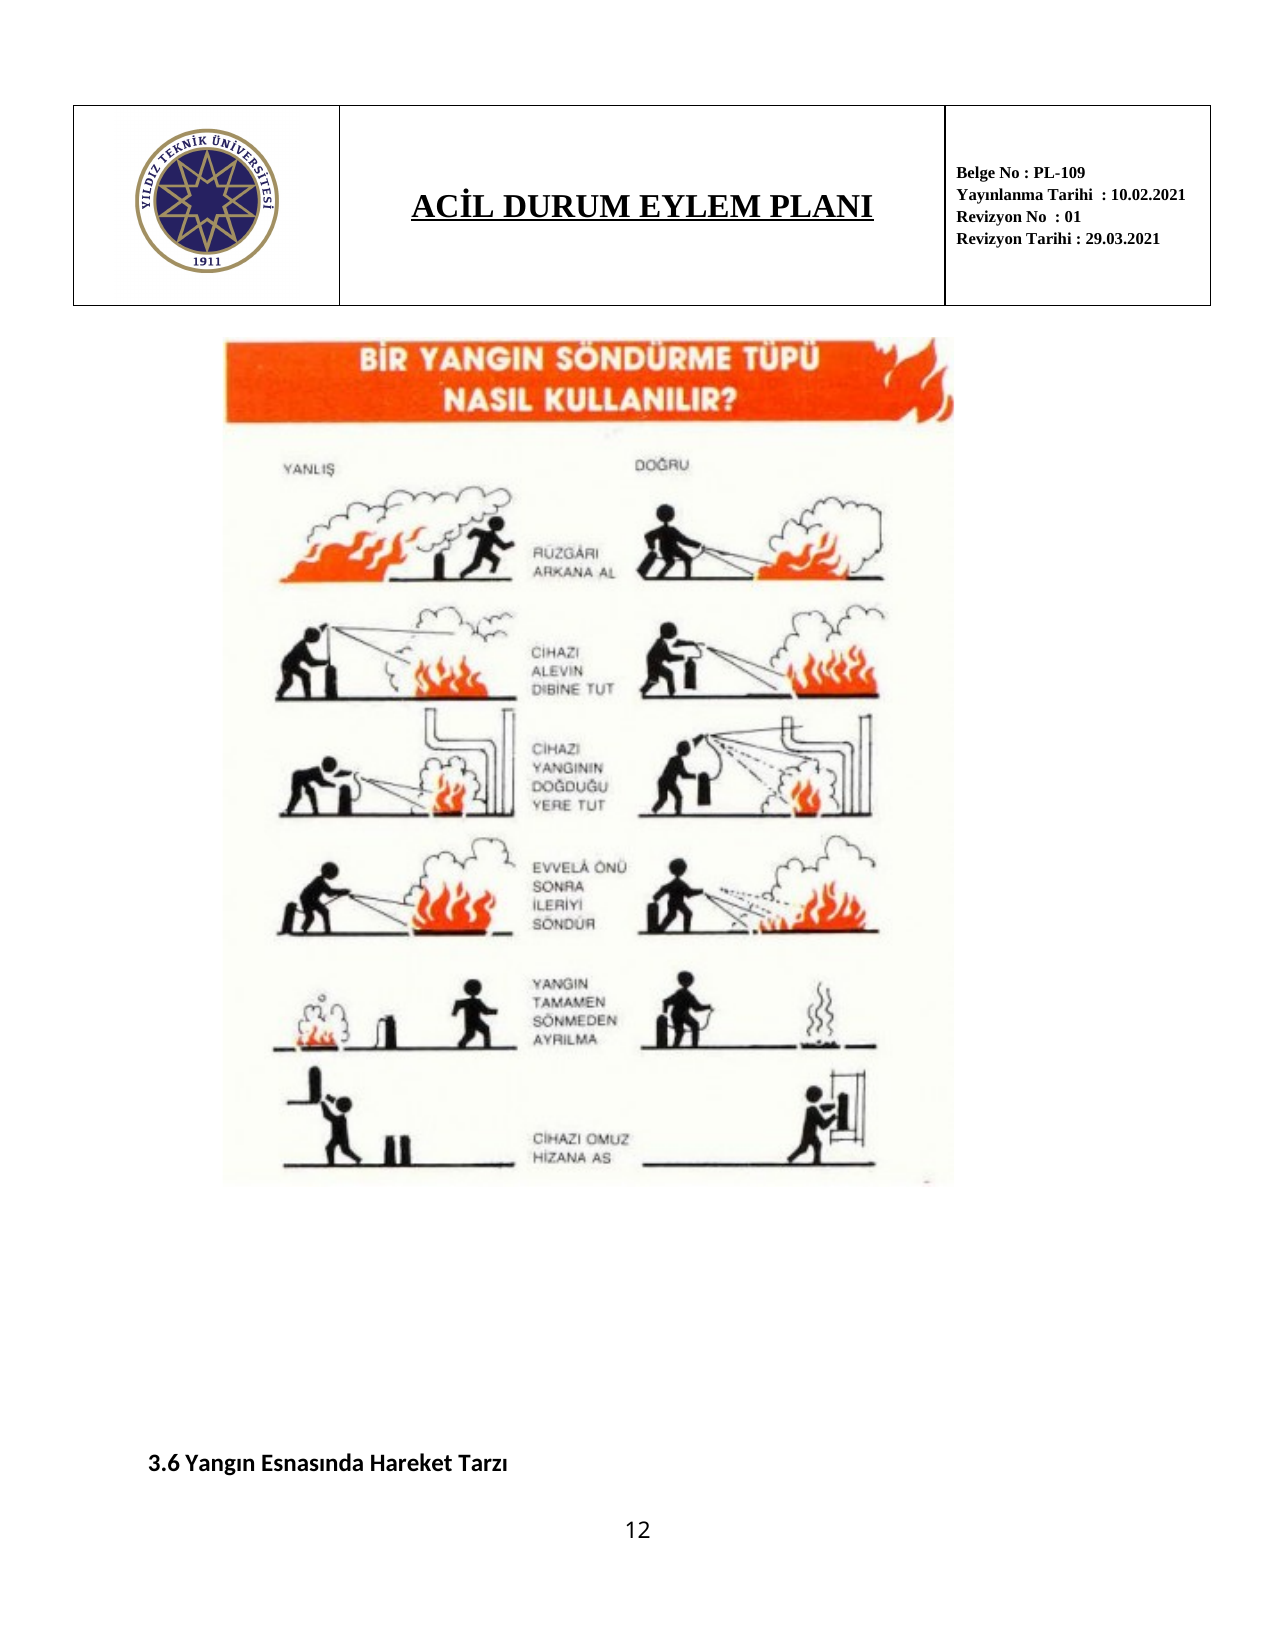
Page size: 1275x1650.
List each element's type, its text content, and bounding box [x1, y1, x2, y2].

picture [222, 337, 955, 1187]
list Yangın Esnasında Hareket Tarzı [148, 1448, 1127, 1478]
picture [113, 106, 300, 305]
